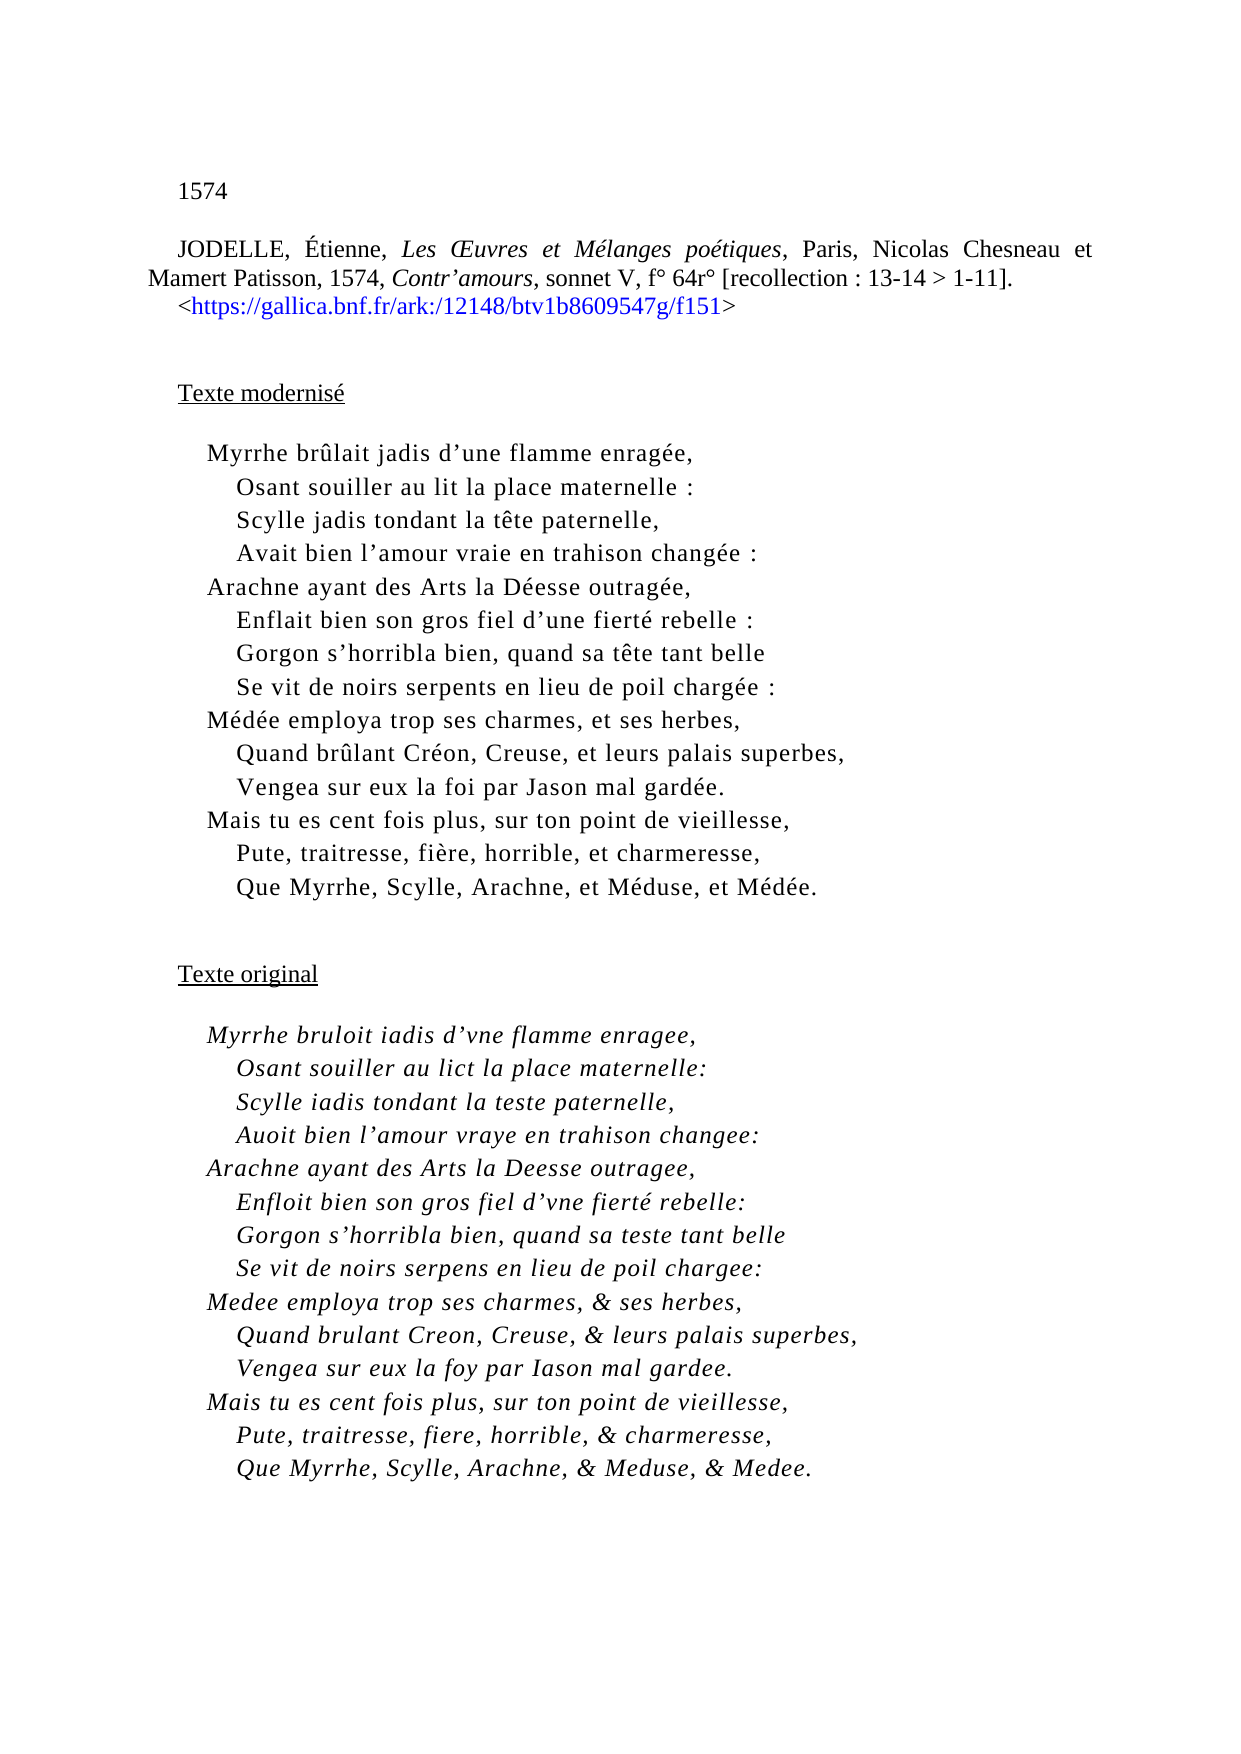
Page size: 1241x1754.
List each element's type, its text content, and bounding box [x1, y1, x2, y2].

text Myrrhe brûlait jadis d’une flamme enragée, [207, 435, 1093, 468]
text Vengea sur eux la foy par Iason mal gardee. [236, 1350, 1093, 1383]
text Texte modernisé [148, 378, 1093, 406]
text Myrrhe bruloit iadis d’vne flamme enragee, [207, 1017, 1093, 1050]
text Enflait bien son gros fiel d’une fierté rebelle : [236, 602, 1093, 635]
text Medee employa trop ses charmes, & ses herbes, [207, 1283, 1093, 1317]
text Pute, traitresse, fière, horrible, et charmeresse, [236, 835, 1093, 868]
text JODELLE, Étienne, Les Œuvres et Mélanges poétiques, Paris, Nicolas Chesneau et Mamert Patisson, 1574, Contr’amours, sonnet V, f° 64r° [recollection : 13-14 > 1-11]. [148, 234, 1093, 291]
text Quand brulant Creon, Creuse, & leurs palais superbes, [236, 1317, 1093, 1350]
text Vengea sur eux la foi par Jason mal gardée. [236, 768, 1093, 802]
text Mais tu es cent fois plus, sur ton point de vieillesse, [207, 802, 1093, 835]
text Que Myrrhe, Scylle, Arachne, & Meduse, & Medee. [236, 1450, 1093, 1483]
text <https://gallica.bnf.fr/ark:/12148/btv1b8609547g/f151> [148, 291, 1093, 320]
text Pute, traitresse, fiere, horrible, & charmeresse, [236, 1417, 1093, 1450]
text Gorgon s’horribla bien, quand sa teste tant belle [236, 1217, 1093, 1250]
text Texte original [148, 959, 1093, 988]
text Osant souiller au lit la place maternelle : [236, 468, 1093, 502]
text 1574 [148, 176, 1093, 205]
text Osant souiller au lict la place maternelle: [236, 1050, 1093, 1083]
text Scylle jadis tondant la tête paternelle, [236, 502, 1093, 535]
text Arachne ayant des Arts la Deesse outragee, [207, 1150, 1093, 1183]
text Scylle iadis tondant la teste paternelle, [236, 1083, 1093, 1117]
text Auoit bien l’amour vraye en trahison changee: [236, 1117, 1093, 1150]
text Se vit de noirs serpents en lieu de poil chargée : [236, 668, 1093, 702]
text Se vit de noirs serpens en lieu de poil chargee: [236, 1250, 1093, 1283]
text Quand brûlant Créon, Creuse, et leurs palais superbes, [236, 735, 1093, 768]
text Enfloit bien son gros fiel d’vne fierté rebelle: [236, 1183, 1093, 1217]
text Arachne ayant des Arts la Déesse outragée, [207, 568, 1093, 602]
text Que Myrrhe, Scylle, Arachne, et Méduse, et Médée. [236, 868, 1093, 902]
text Mais tu es cent fois plus, sur ton point de vieillesse, [207, 1383, 1093, 1417]
text Médée employa trop ses charmes, et ses herbes, [207, 702, 1093, 735]
text Gorgon s’horribla bien, quand sa tête tant belle [236, 635, 1093, 668]
text Avait bien l’amour vraie en trahison changée : [236, 535, 1093, 568]
